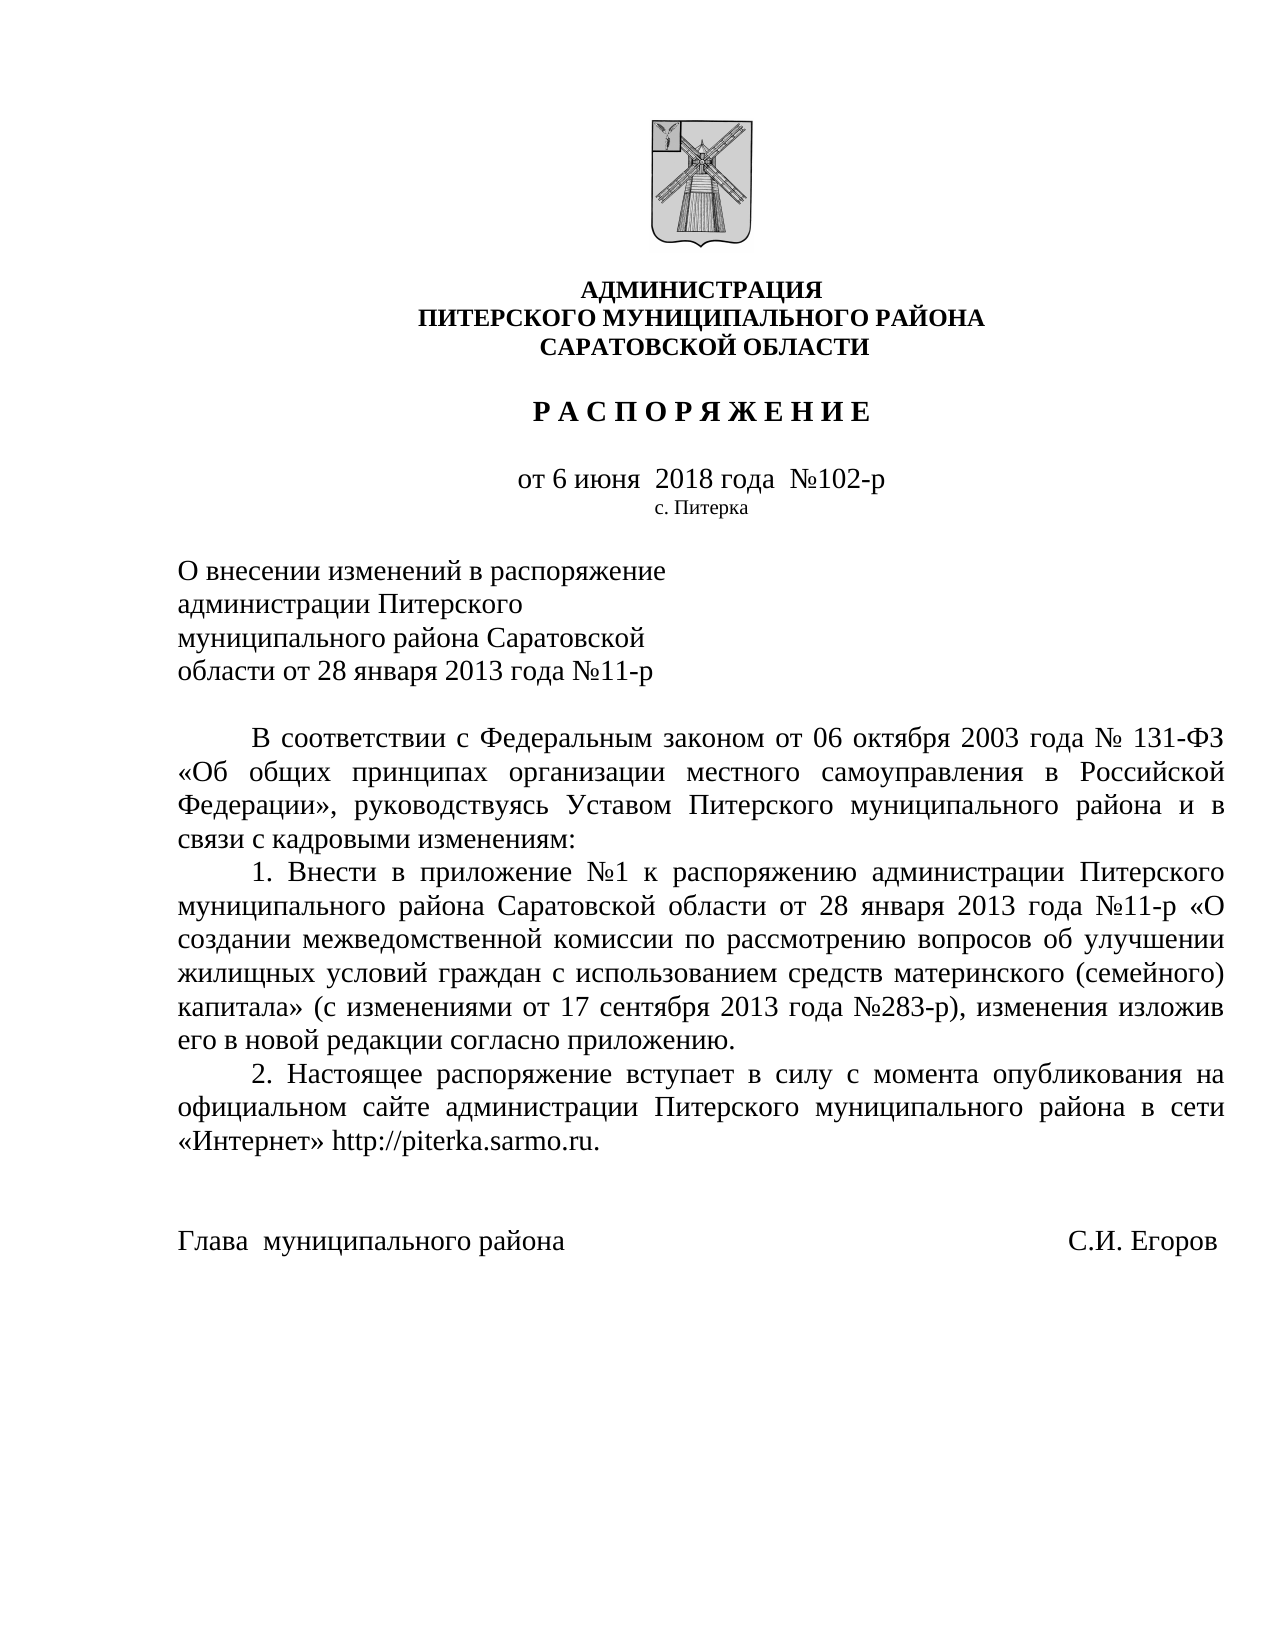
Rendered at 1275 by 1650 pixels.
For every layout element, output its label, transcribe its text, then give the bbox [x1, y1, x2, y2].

text ПИТЕРСКОГО МУНИЦИПАЛЬНОГО РАЙОНА [177, 303, 1226, 332]
text В соответствии с Федеральным законом от 06 октября 2003 года № 131-ФЗ «Об общих принципах организации местного самоуправления в Российской Федерации», руководствуясь Уставом Питерского муниципального района и в связи с кадровыми изменениям: [177, 720, 1226, 854]
text с. Питерка [177, 495, 1226, 519]
text 1. Внести в приложение №1 к распоряжению администрации Питерского муниципального района Саратовской области от 28 января 2013 года №11-р «О создании межведомственной комиссии по рассмотрению вопросов об улучшении жилищных условий граждан с использованием средств материнского (семейного) капитала» (с изменениями от 17 сентября 2013 года №283-р), изменения изложив его в новой редакции согласно приложению. [177, 854, 1226, 1056]
text от 6 июня 2018 года №102-р [177, 462, 1226, 495]
text АДМИНИСТРАЦИЯ [177, 275, 1226, 303]
text Глава муниципального района С.И. Егоров [177, 1223, 1226, 1257]
text О внесении изменений в распоряжение администрации Питерского муниципального района Саратовской области от 28 января 2013 года №11-р [177, 553, 709, 687]
picture [648, 118, 754, 253]
text САРАТОВСКОЙ ОБЛАСТИ [177, 332, 1226, 361]
text Р А С П О Р Я Ж Е Н И Е [177, 394, 1226, 428]
text 2. Настоящее распоряжение вступает в силу с момента опубликования на официальном сайте администрации Питерского муниципального района в сети «Интернет» http://piterka.sarmo.ru. [177, 1056, 1226, 1156]
